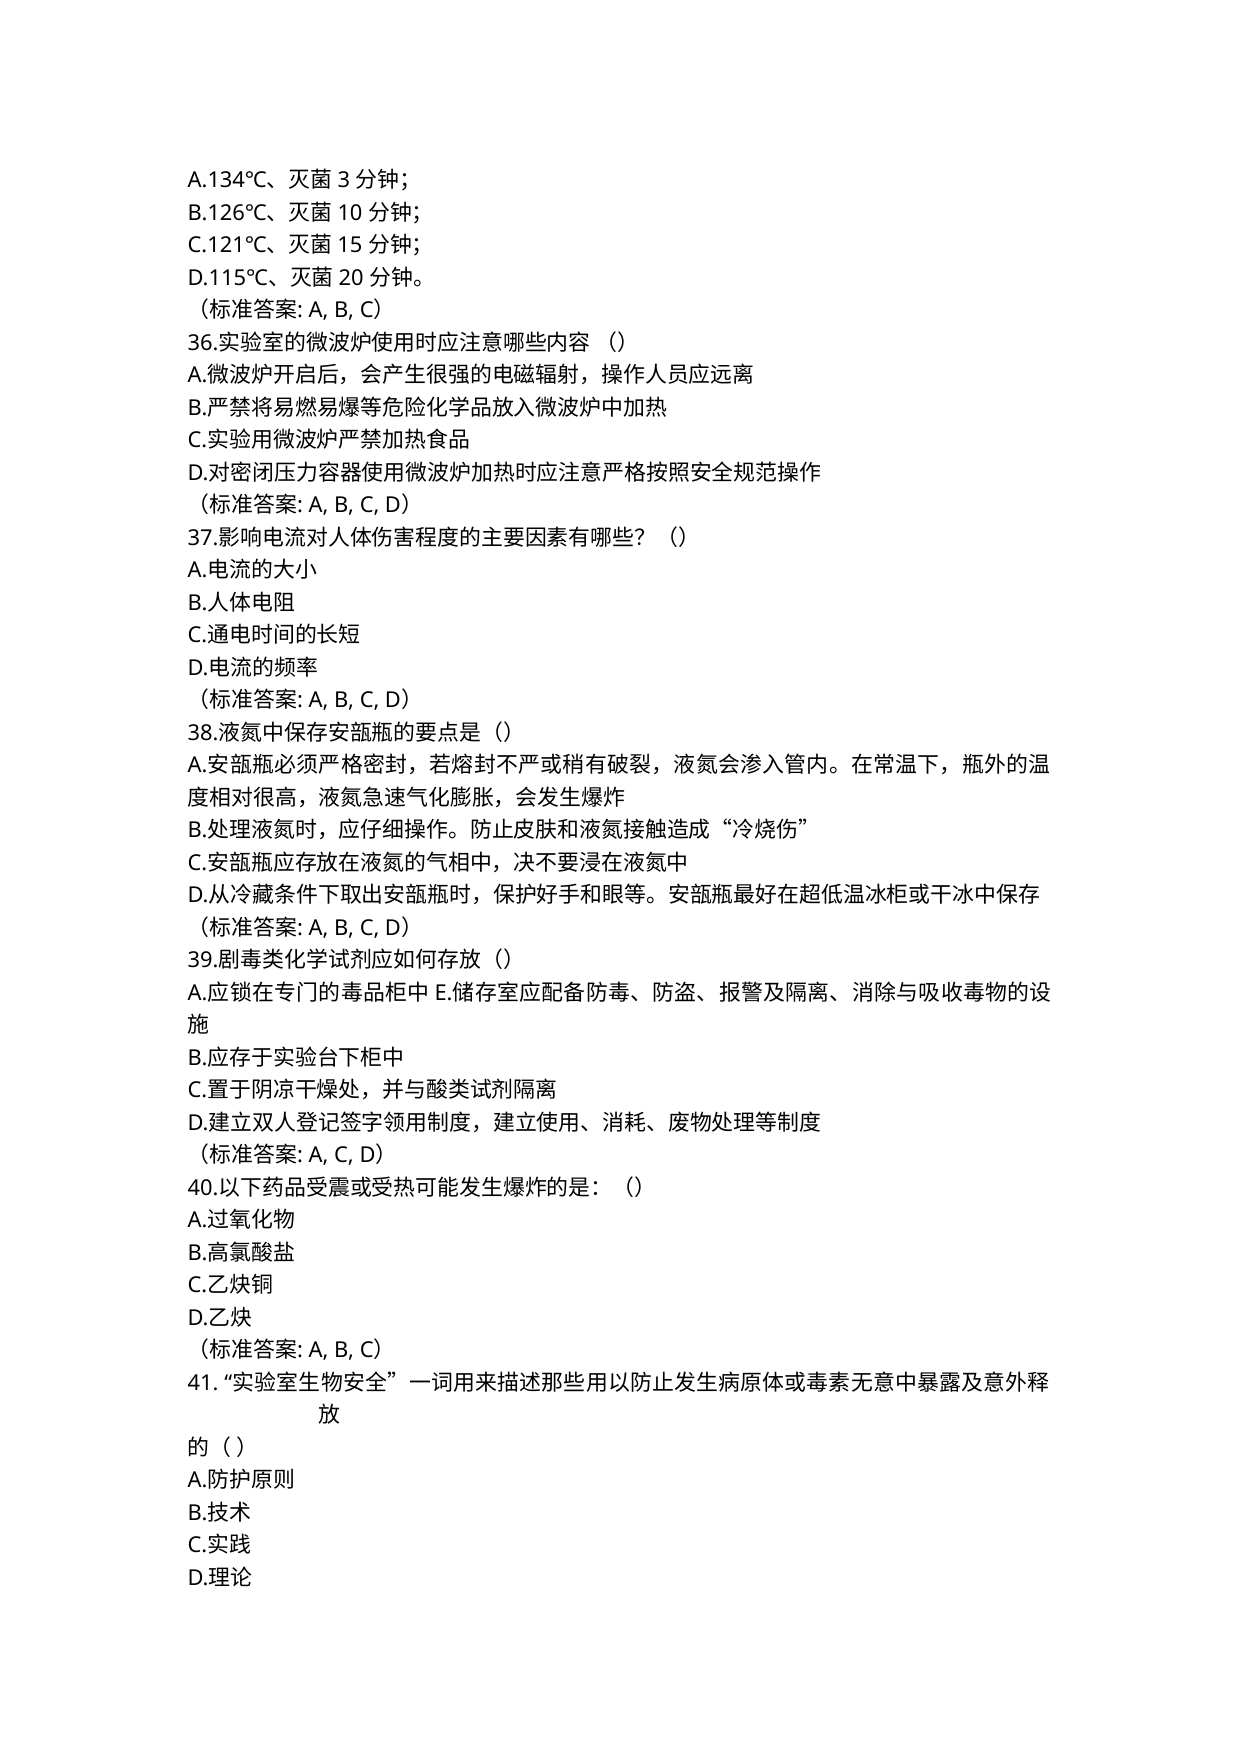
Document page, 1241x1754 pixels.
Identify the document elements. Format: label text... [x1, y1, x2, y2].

text D.115℃、灭菌 20 分钟。 [187, 259, 1053, 292]
text C.121℃、灭菌 15 分钟； [187, 227, 1053, 259]
text C.通电时间的长短 [187, 617, 1053, 649]
text C.置于阴凉干燥处，并与酸类试剂隔离 [187, 1072, 1053, 1104]
text A.应锁在专门的毒品柜中E.储存室应配备防毒、防盗、报警及隔离、消除与吸收毒物的设施 [187, 974, 1053, 1039]
text B.严禁将易燃易爆等危险化学品放入微波炉中加热 [187, 389, 1053, 422]
text A.134℃、灭菌 3 分钟； [187, 162, 1053, 194]
text A.过氧化物 [187, 1202, 1053, 1234]
text D.乙炔 [187, 1299, 1053, 1332]
text A.电流的大小 [187, 552, 1053, 584]
text （标准答案: A, B, C, D） [187, 909, 1053, 942]
text 38.液氮中保存安瓿瓶的要点是（） [187, 714, 1053, 747]
text （标准答案: A, C, D） [187, 1137, 1053, 1169]
text D.电流的频率 [187, 649, 1053, 682]
text 39.剧毒类化学试剂应如何存放（） [187, 942, 1053, 974]
text （标准答案: A, B, C） [187, 292, 1053, 324]
text C.实验用微波炉严禁加热食品 [187, 422, 1053, 454]
text 36.实验室的微波炉使用时应注意哪些内容 （） [187, 324, 1053, 357]
text B.技术 [187, 1494, 1053, 1527]
text D.理论 [187, 1559, 1053, 1592]
text D.对密闭压力容器使用微波炉加热时应注意严格按照安全规范操作 [187, 454, 1053, 487]
text D.建立双人登记签字领用制度，建立使用、消耗、废物处理等制度 [187, 1104, 1053, 1137]
text （标准答案: A, B, C, D） [187, 682, 1053, 714]
text 37.影响电流对人体伤害程度的主要因素有哪些？（） [187, 519, 1053, 552]
text B.应存于实验台下柜中 [187, 1039, 1053, 1072]
text 的（ ） [187, 1429, 1053, 1462]
text C.安瓿瓶应存放在液氮的气相中，决不要浸在液氮中 [187, 844, 1053, 877]
text B.126℃、灭菌 10 分钟； [187, 194, 1053, 227]
text A.微波炉开启后，会产生很强的电磁辐射，操作人员应远离 [187, 357, 1053, 389]
text C.乙炔铜 [187, 1267, 1053, 1299]
text C.实践 [187, 1527, 1053, 1559]
text B.处理液氮时，应仔细操作。防止皮肤和液氮接触造成“冷烧伤” [187, 812, 1053, 844]
text D.从冷藏条件下取出安瓿瓶时，保护好手和眼等。安瓿瓶最好在超低温冰柜或干冰中保存 [187, 877, 1053, 909]
text B.人体电阻 [187, 584, 1053, 617]
text B.高氯酸盐 [187, 1234, 1053, 1267]
text （标准答案: A, B, C, D） [187, 487, 1053, 519]
text 41. “实验室生物安全”一词用来描述那些用以防止发生病原体或毒素无意中暴露及意外释放 [187, 1364, 1053, 1429]
text A.安瓿瓶必须严格密封，若熔封不严或稍有破裂，液氮会渗入管内。在常温下，瓶外的温度相对很高，液氮急速气化膨胀，会发生爆炸 [187, 747, 1053, 812]
text A.防护原则 [187, 1462, 1053, 1494]
text （标准答案: A, B, C） [187, 1332, 1053, 1364]
text 40.以下药品受震或受热可能发生爆炸的是：（） [187, 1169, 1053, 1202]
